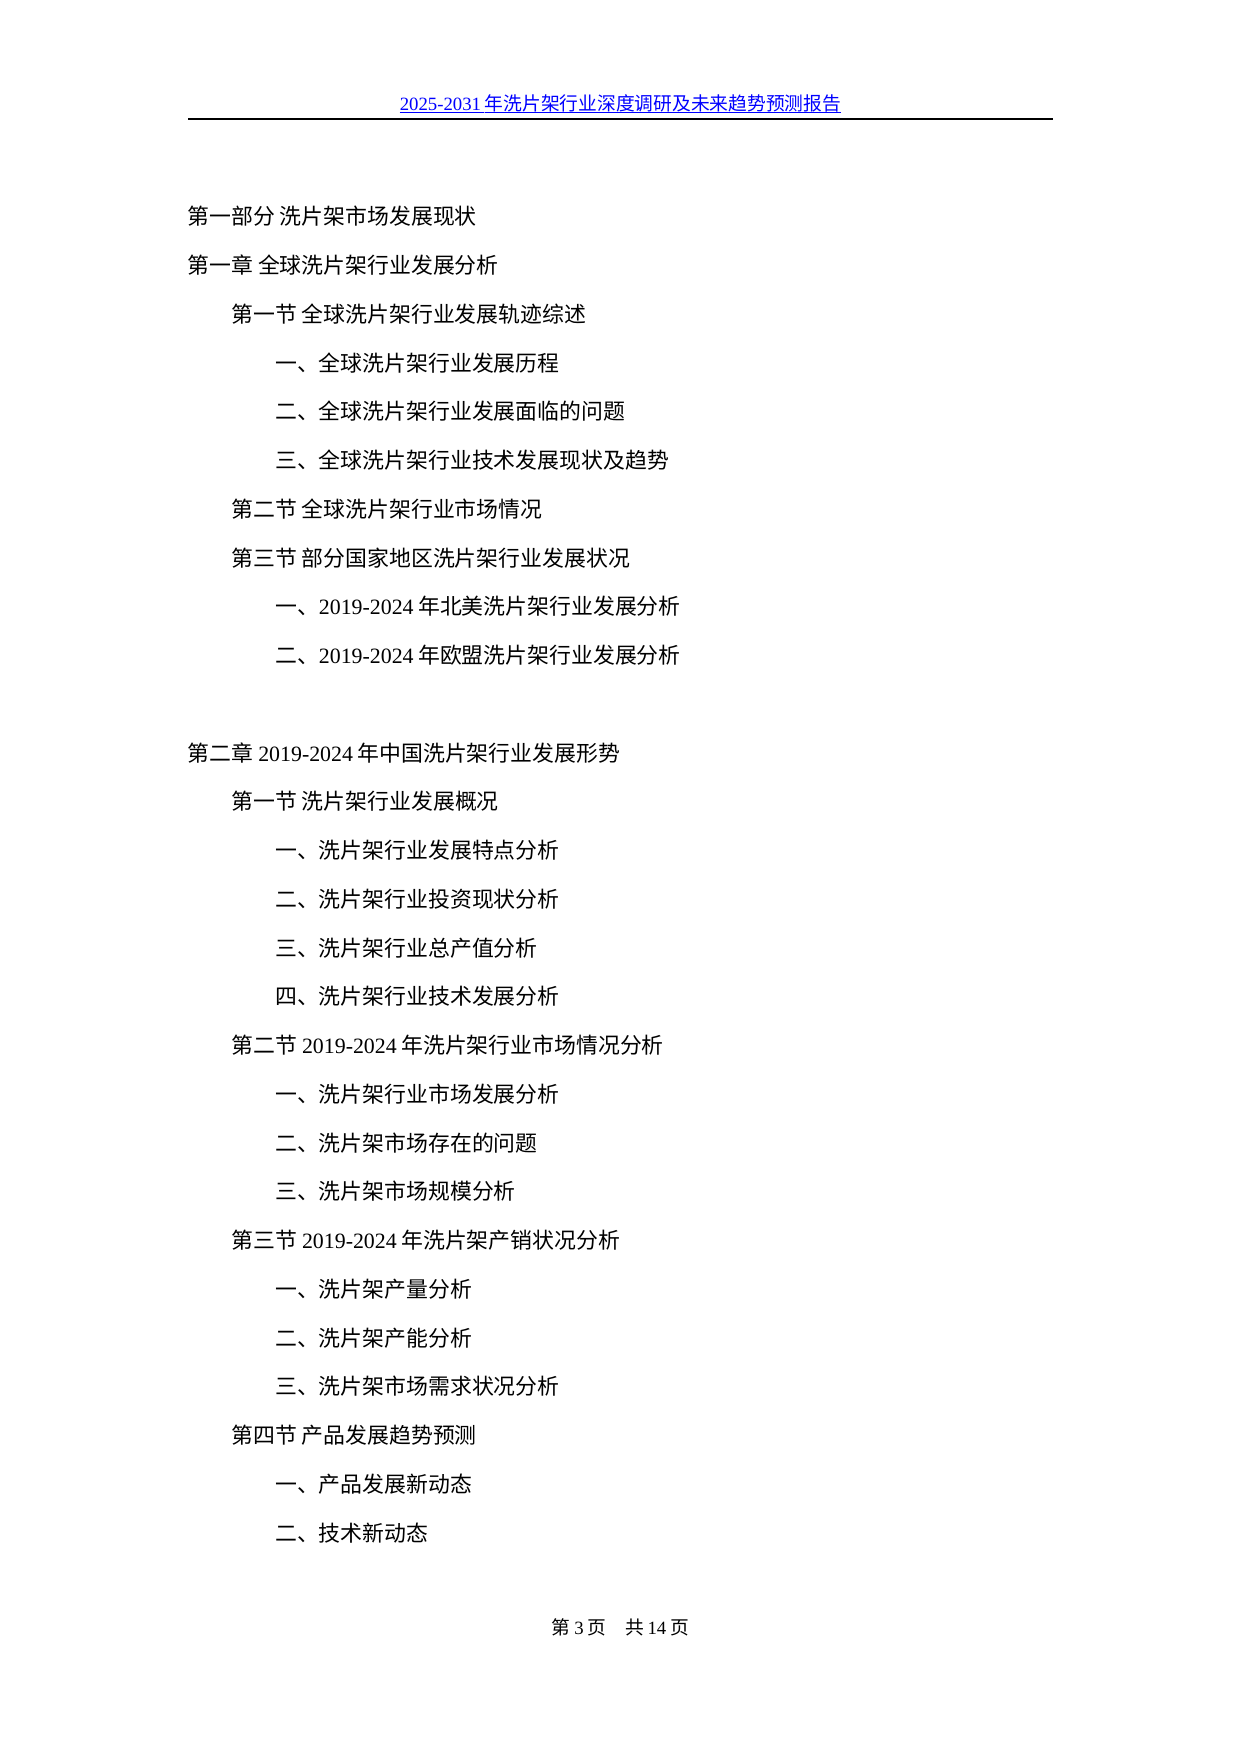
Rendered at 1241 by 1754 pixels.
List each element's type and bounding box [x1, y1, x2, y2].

text [187, 150, 1053, 1548]
